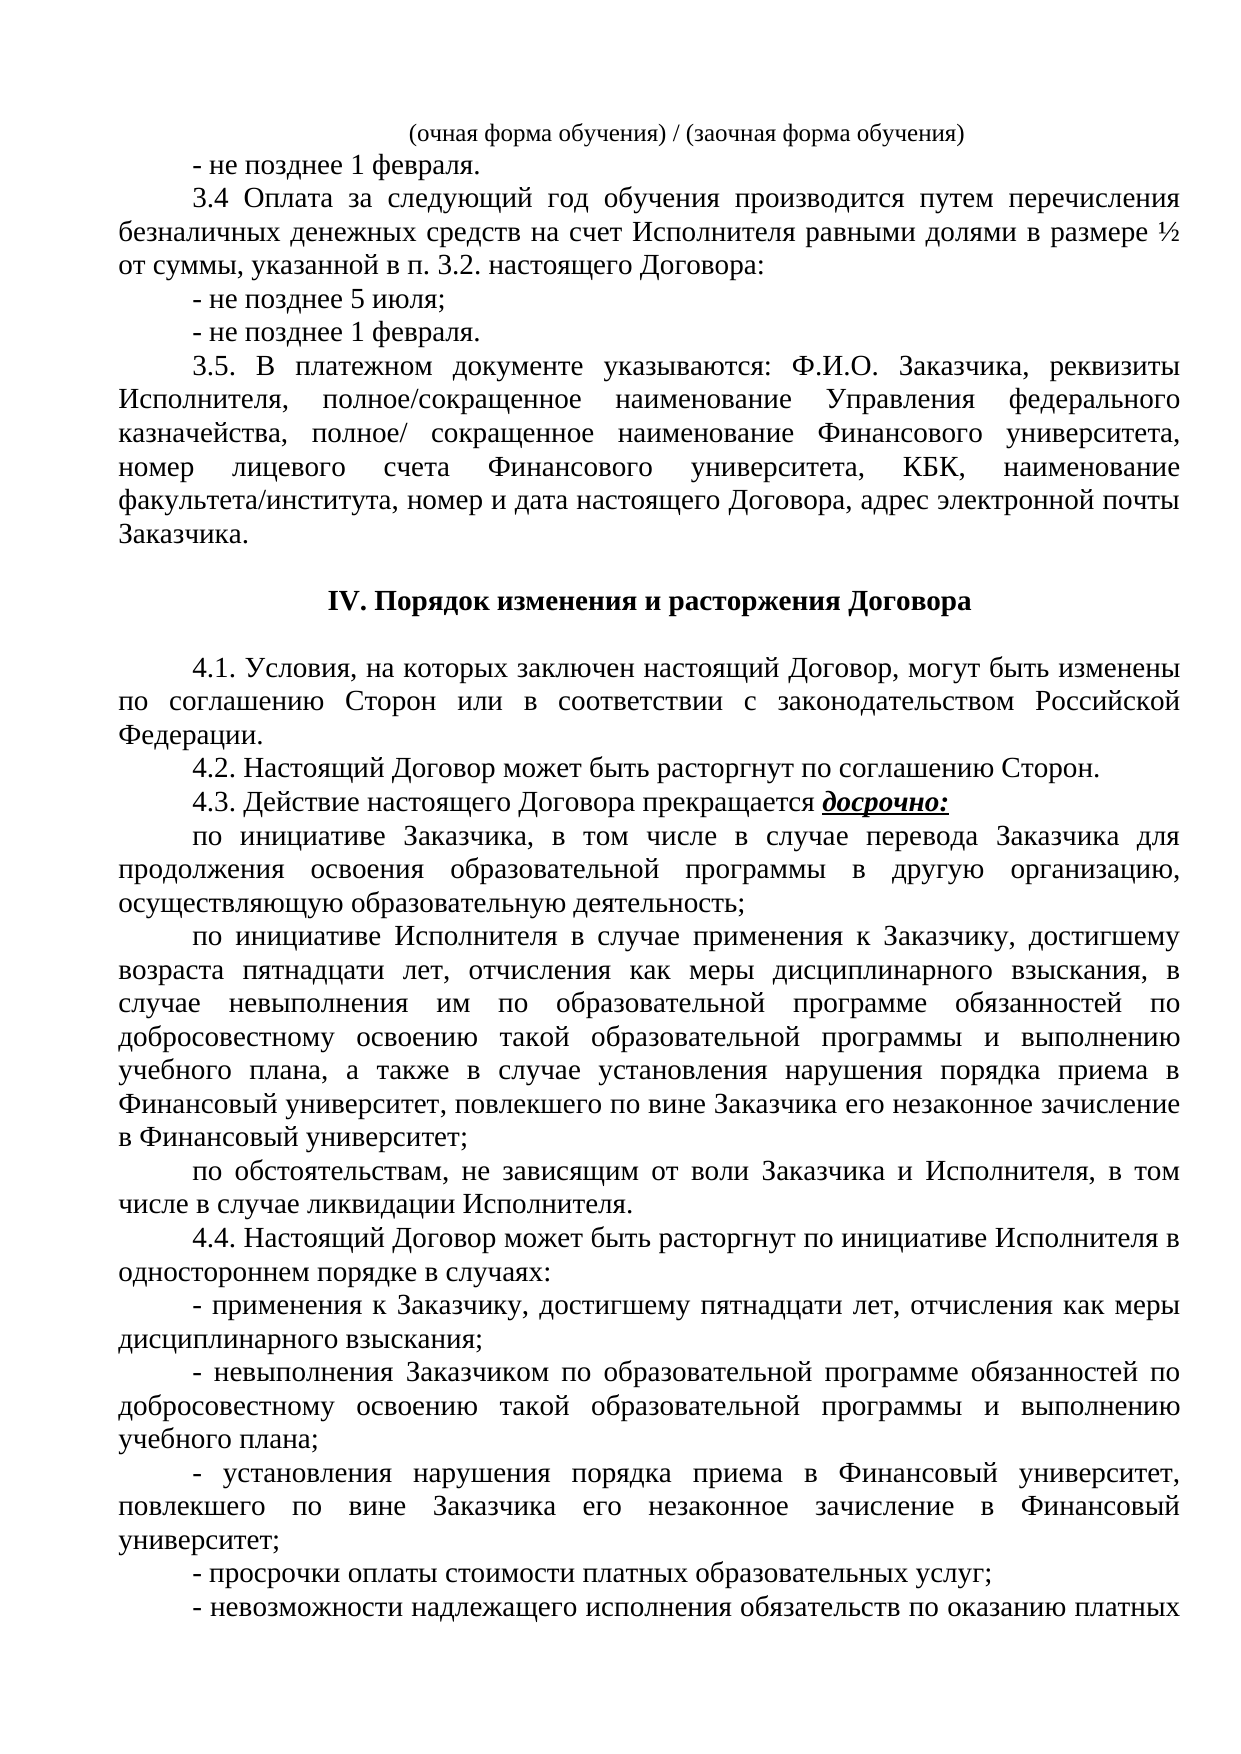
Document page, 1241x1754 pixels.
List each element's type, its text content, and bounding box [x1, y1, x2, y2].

text 4.1. Условия, на которых заключен настоящий Договор, могут быть изменены по соглашению Сторон или в соответствии с законодательством Российской Федерации. [118, 650, 1181, 751]
text 3.5. В платежном документе указываются: Ф.И.О. Заказчика, реквизиты Исполнителя, полное/сокращенное наименование Управления федерального казначейства, полное/ сокращенное наименование Финансового университета, номер лицевого счета Финансового университета, КБК, наименование факультета/института, номер и дата настоящего Договора, адрес электронной почты Заказчика. [118, 348, 1181, 549]
text - не позднее 5 июля; [118, 281, 1181, 314]
text по обстоятельствам, не зависящим от воли Заказчика и Исполнителя, в том числе в случае ликвидации Исполнителя. [118, 1153, 1181, 1220]
text - невыполнения Заказчиком по образовательной программе обязанностей по добросовестному освоению такой образовательной программы и выполнению учебного плана; [118, 1354, 1181, 1455]
text 4.2. Настоящий Договор может быть расторгнут по соглашению Сторон. [118, 751, 1181, 784]
text по инициативе Исполнителя в случае применения к Заказчику, достигшему возраста пятнадцати лет, отчисления как меры дисциплинарного взыскания, в случае невыполнения им по образовательной программе обязанностей по добросовестному освоению такой образовательной программы и выполнению учебного плана, а также в случае установления нарушения порядка приема в Финансовый университет, повлекшего по вине Заказчика его незаконное зачисление в Финансовый университет; [118, 918, 1181, 1153]
text - просрочки оплаты стоимости платных образовательных услуг; [118, 1556, 1181, 1589]
text - установления нарушения порядка приема в Финансовый университет, повлекшего по вине Заказчика его незаконное зачисление в Финансовый университет; [118, 1455, 1181, 1556]
text 4.3. Действие настоящего Договора прекращается досрочно: [118, 784, 1181, 818]
text - не позднее 1 февраля. [118, 314, 1181, 348]
text (очная форма обучения) / (заочная форма обучения) [118, 118, 1181, 147]
text - не позднее 1 февраля. [118, 147, 1181, 180]
text IV. Порядок изменения и расторжения Договора [118, 583, 1181, 616]
text по инициативе Заказчика, в том числе в случае перевода Заказчика для продолжения освоения образовательной программы в другую организацию, осуществляющую образовательную деятельность; [118, 818, 1181, 918]
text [118, 1589, 1181, 1623]
text 3.4 Оплата за следующий год обучения производится путем перечисления безналичных денежных средств на счет Исполнителя равными долями в размере ½ от суммы, указанной в п. 3.2. настоящего Договора: [118, 180, 1181, 281]
text - применения к Заказчику, достигшему пятнадцати лет, отчисления как меры дисциплинарного взыскания; [118, 1287, 1181, 1354]
text 4.4. Настоящий Договор может быть расторгнут по инициативе Исполнителя в одностороннем порядке в случаях: [118, 1220, 1181, 1287]
